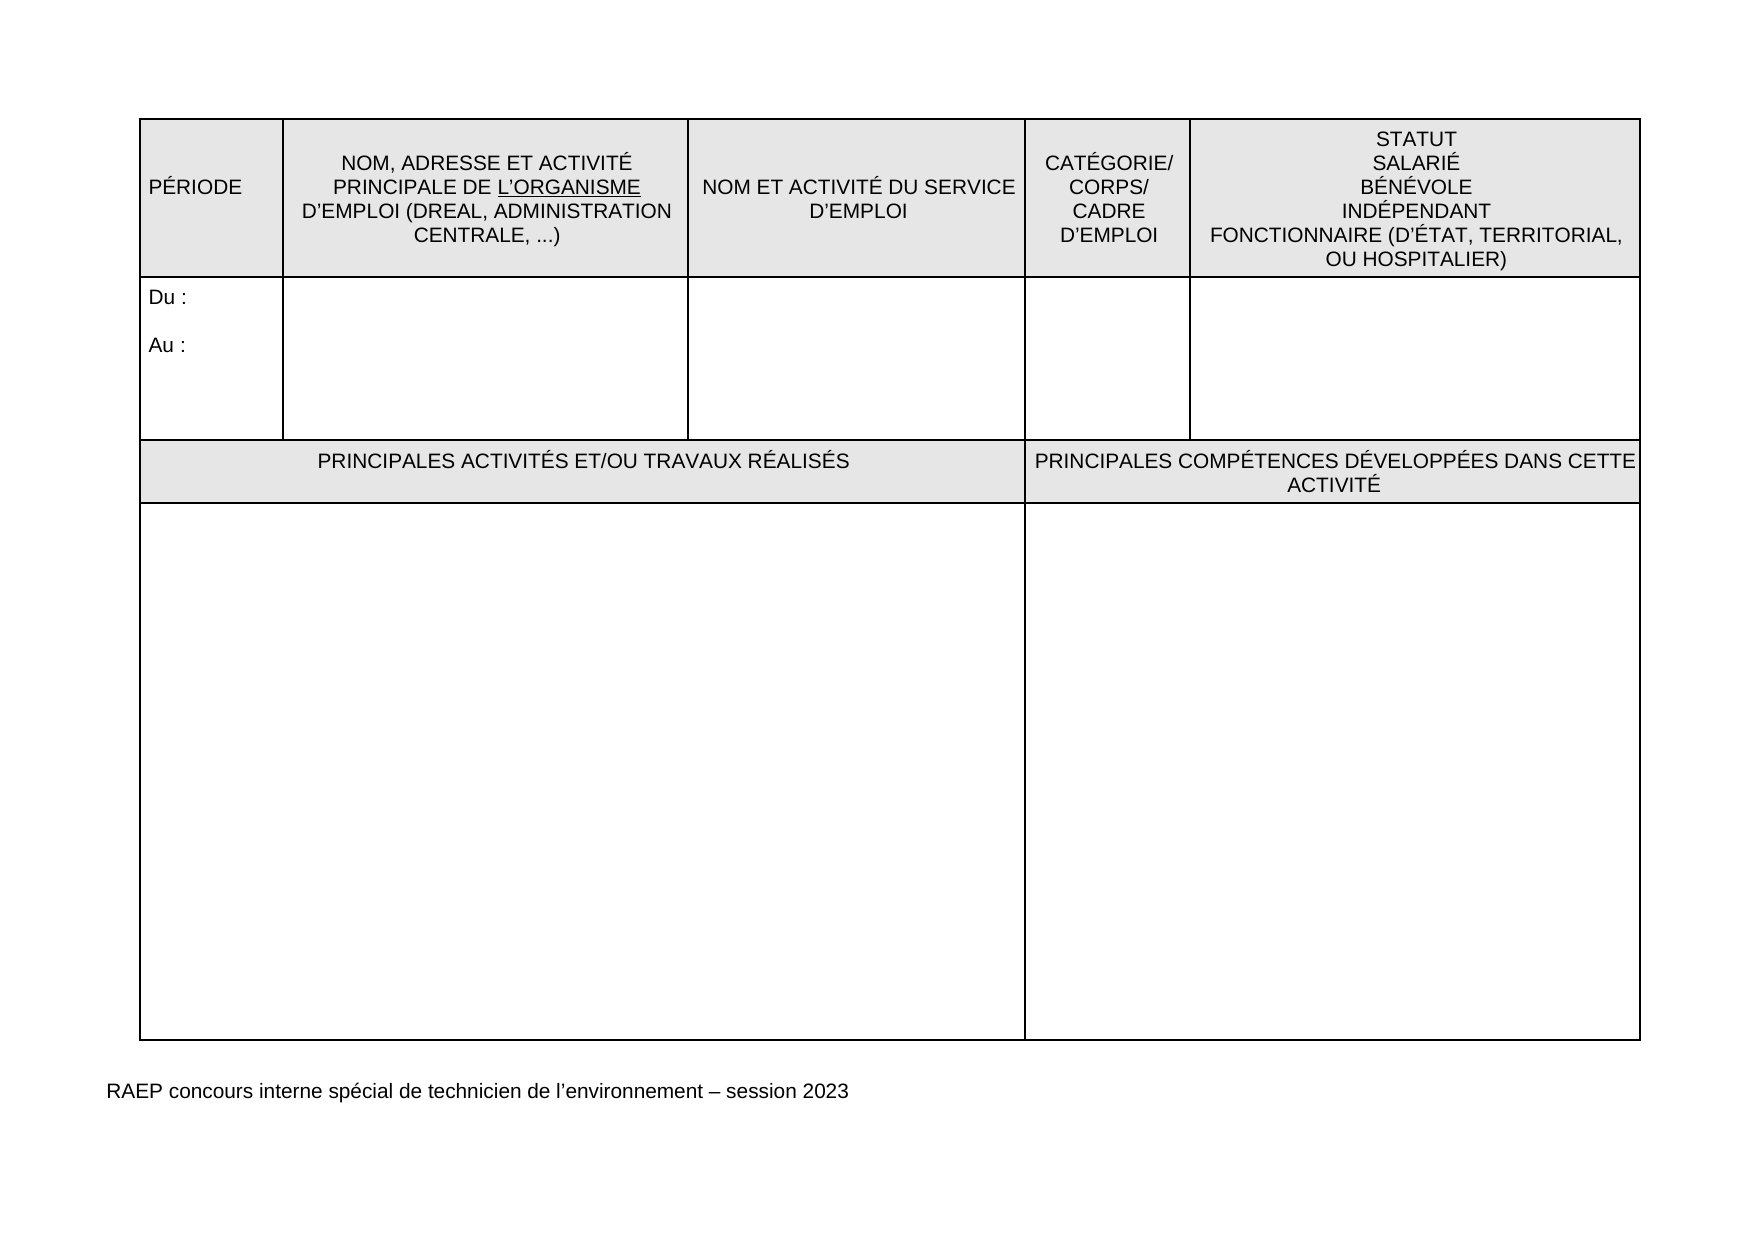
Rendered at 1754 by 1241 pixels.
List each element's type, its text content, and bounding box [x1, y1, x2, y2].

table_cell [284, 278, 687, 439]
table_cell [1026, 278, 1189, 439]
table_cell [689, 278, 1024, 439]
table_cell Du : Au : [141, 278, 282, 439]
table_cell PRINCIPALES ACTIVITÉS ET/OU TRAVAUX RÉALISÉS [141, 441, 1024, 502]
table_header NOM ET ACTIVITÉ DU SERVICE D’EMPLOI [689, 120, 1024, 276]
table_cell [141, 504, 1024, 1039]
table_header PÉRIODE [141, 120, 282, 276]
table_header STATUT SALARIÉ BÉNÉVOLE INDÉPENDANT FONCTIONNAIRE (D’ÉTAT, TERRITORIAL, OU HOSPITALIER) [1191, 120, 1639, 276]
table_header CATÉGORIE/ CORPS/ CADRE D’EMPLOI [1026, 120, 1189, 276]
table_cell PRINCIPALES COMPÉTENCES DÉVELOPPÉES DANS CETTE ACTIVITÉ [1026, 441, 1639, 502]
table_header NOM, ADRESSE ET ACTIVITÉ PRINCIPALE DE L’ORGANISME D’EMPLOI (DREAL, ADMINISTRATION CENTRALE, ...) [284, 120, 687, 276]
table_cell [1026, 504, 1639, 1039]
table_cell [1191, 278, 1639, 439]
